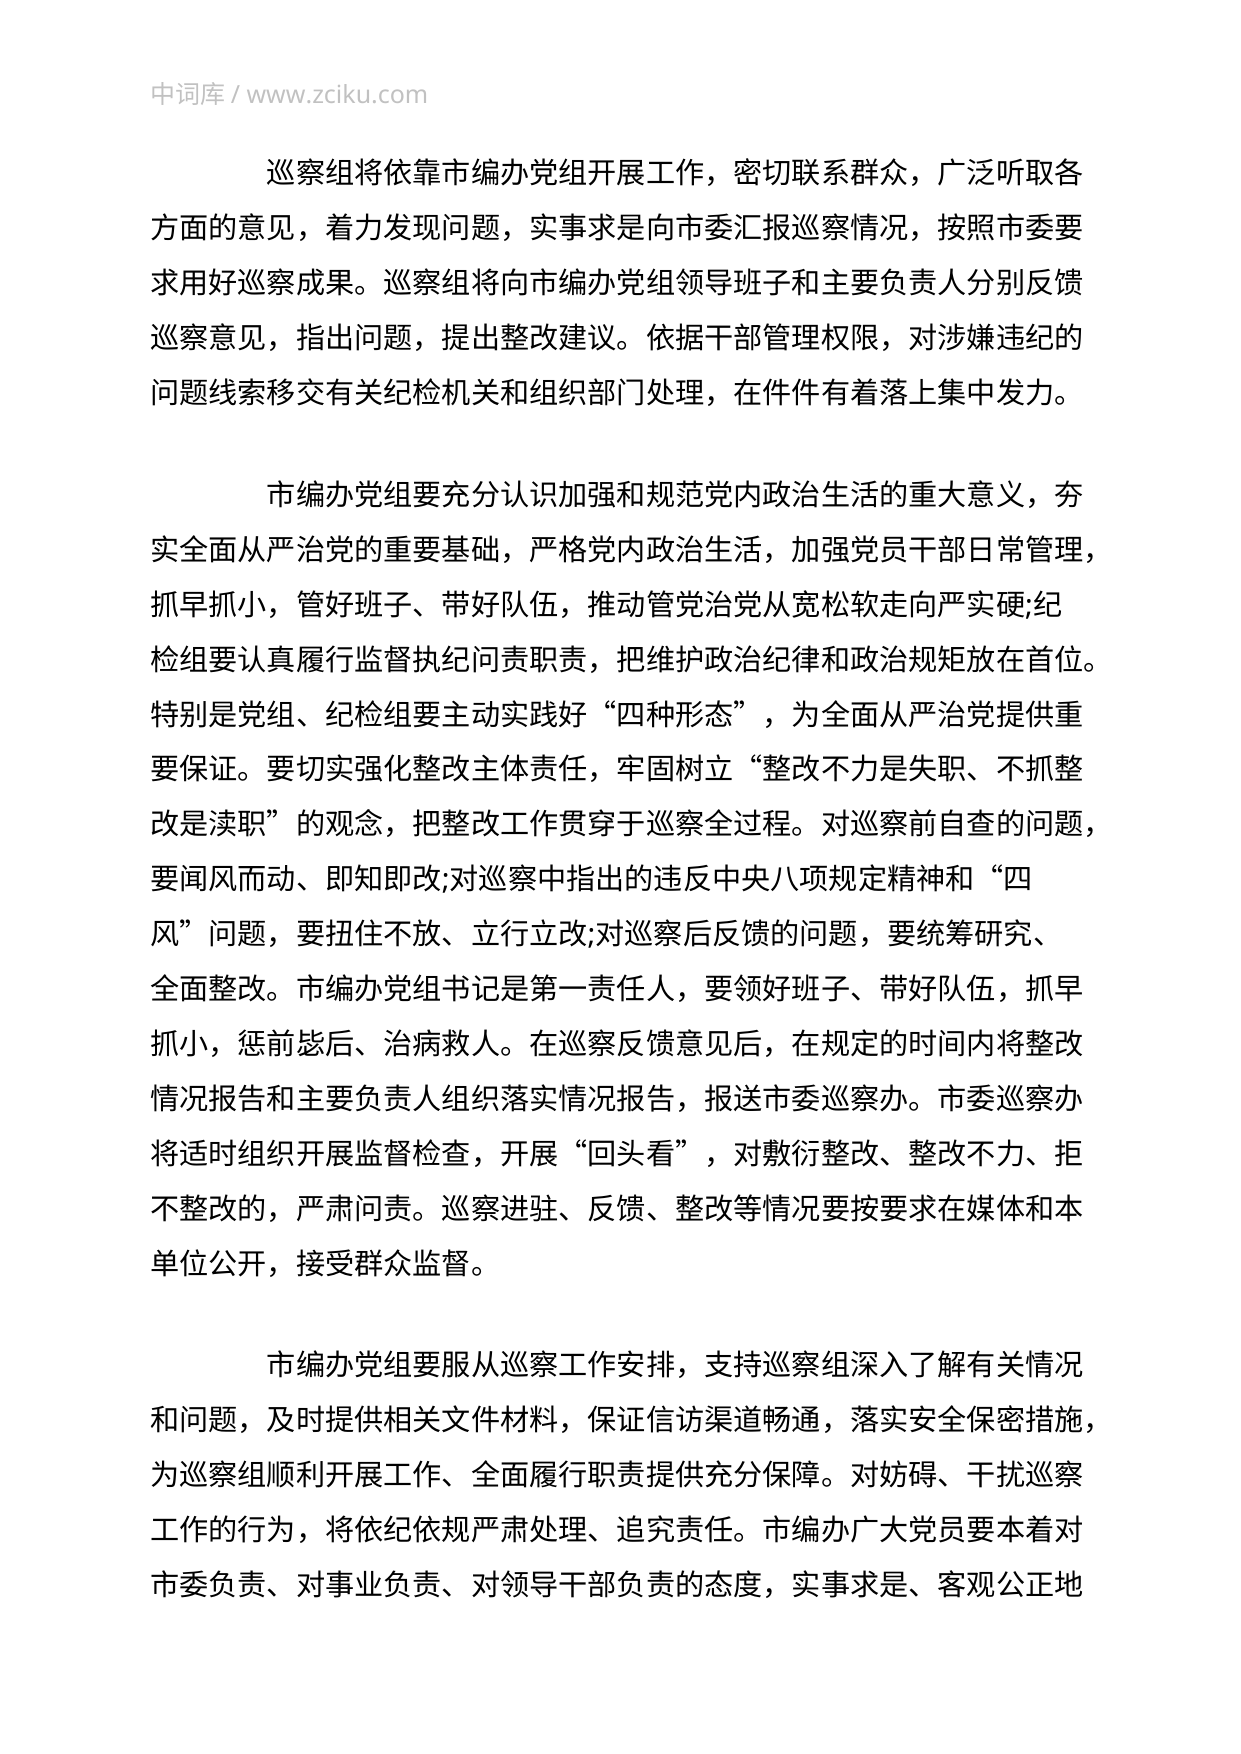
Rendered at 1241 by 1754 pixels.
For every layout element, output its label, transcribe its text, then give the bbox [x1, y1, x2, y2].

text 巡察组将依靠市编办党组开展工作，密切联系群众，广泛听取各方面的意见，着力发现问题，实事求是向市委汇报巡察情况，按照市委要求用好巡察成果。巡察组将向市编办党组领导班子和主要负责人分别反馈巡察意见，指出问题，提出整改建议。依据干部管理权限，对涉嫌违纪的问题线索移交有关纪检机关和组织部门处理，在件件有着落上集中发力。 [150, 150, 1090, 412]
text 市编办党组要充分认识加强和规范党内政治生活的重大意义，夯实全面从严治党的重要基础，严格党内政治生活，加强党员干部日常管理，抓早抓小，管好班子、带好队伍，推动管党治党从宽松软走向严实硬;纪检组要认真履行监督执纪问责职责，把维护政治纪律和政治规矩放在首位。特别是党组、纪检组要主动实践好“四种形态”，为全面从严治党提供重要保证。要切实强化整改主体责任，牢固树立“整改不力是失职、不抓整改是渎职”的观念，把整改工作贯穿于巡察全过程。对巡察前自查的问题，要闻风而动、即知即改;对巡察中指出的违反中央八项规定精神和“四风”问题，要扭住不放、立行立改;对巡察后反馈的问题，要统筹研究、全面整改。市编办党组书记是第一责任人，要领好班子、带好队伍，抓早抓小，惩前毖后、治病救人。在巡察反馈意见后，在规定的时间内将整改情况报告和主要负责人组织落实情况报告，报送市委巡察办。市委巡察办将适时组织开展监督检查，开展“回头看”，对敷衍整改、整改不力、拒不整改的，严肃问责。巡察进驻、反馈、整改等情况要按要求在媒体和本单位公开，接受群众监督。 [150, 471, 1090, 1282]
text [150, 1342, 1090, 1604]
